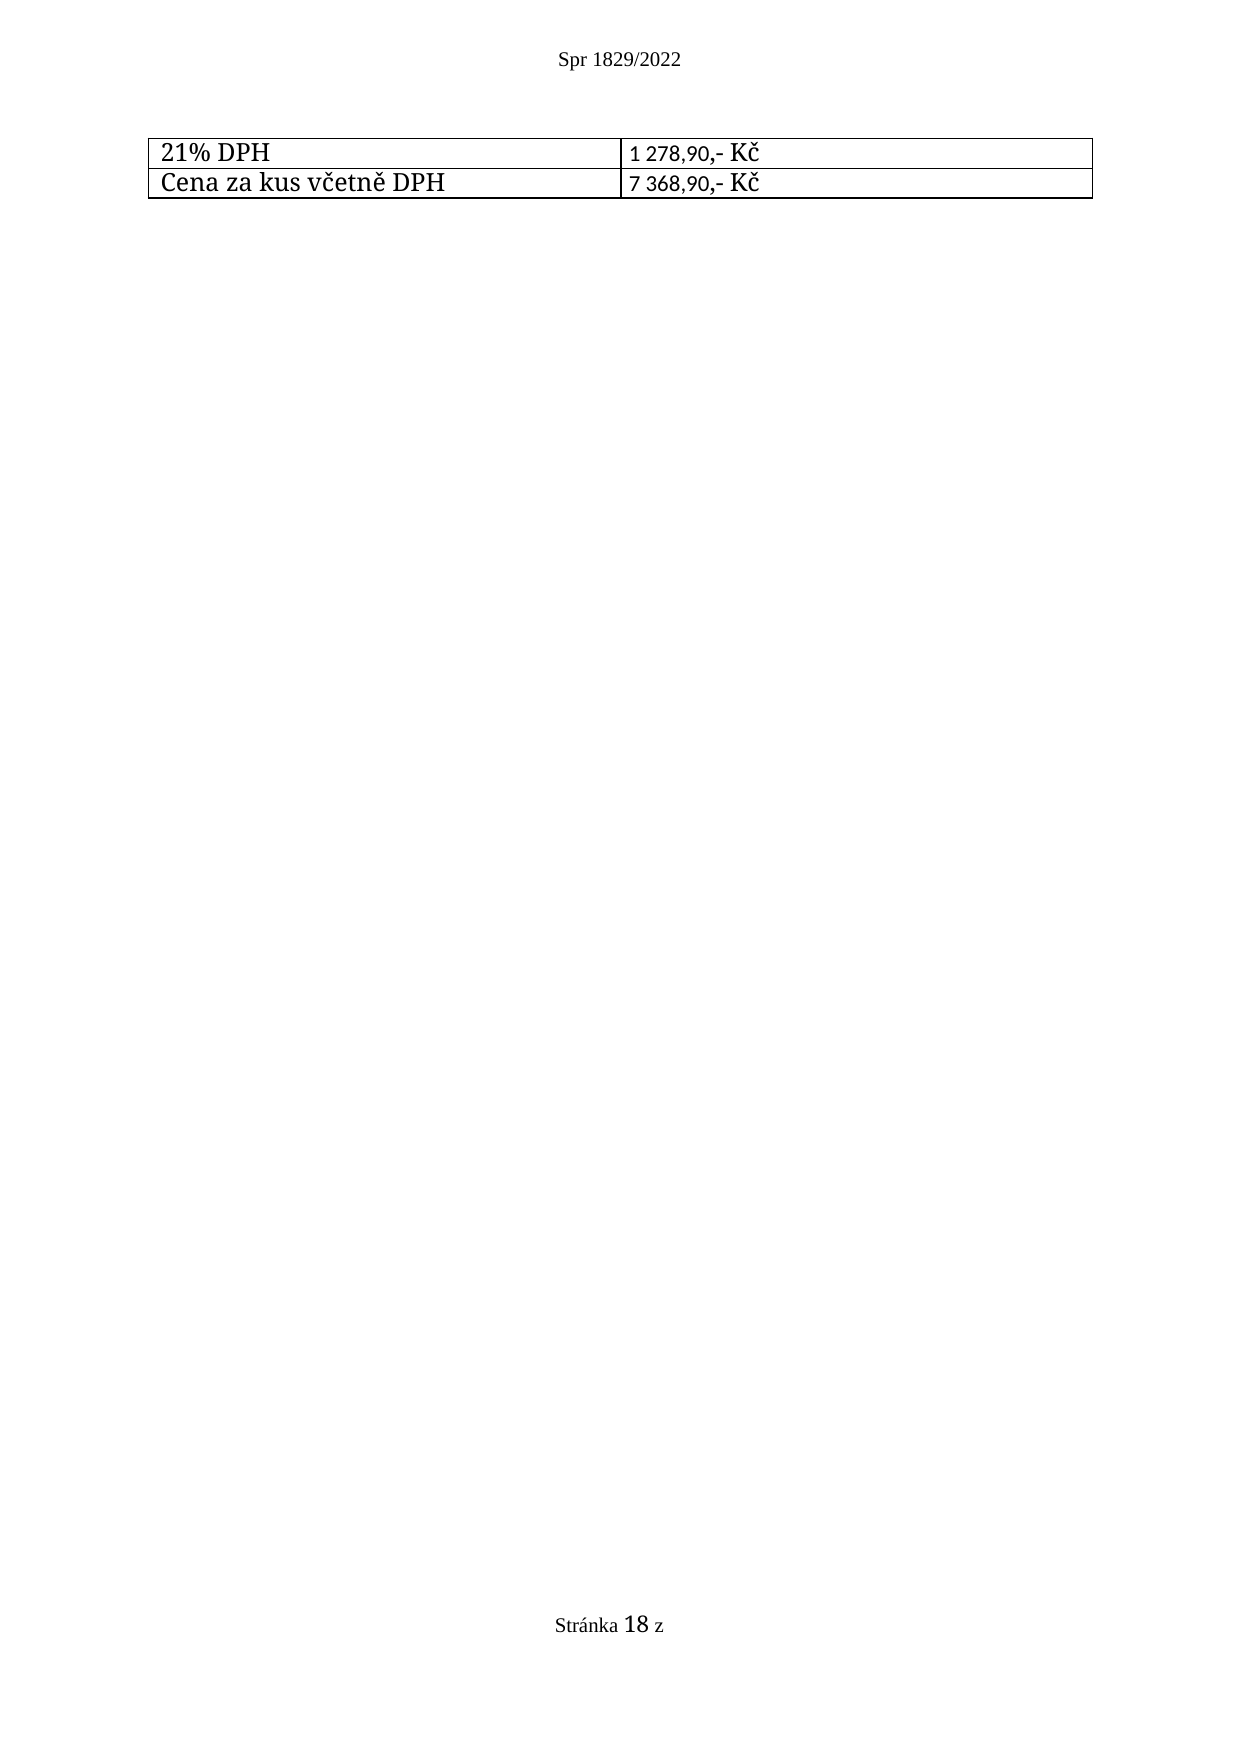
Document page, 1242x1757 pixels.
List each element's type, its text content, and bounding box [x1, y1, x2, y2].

table_cell 1 278,90,- Kč [622, 139, 1092, 167]
table_cell 21% DPH [149, 139, 620, 167]
table_cell Cena za kus včetně DPH [149, 169, 620, 197]
table_cell 7 368,90,- Kč [622, 169, 1092, 197]
